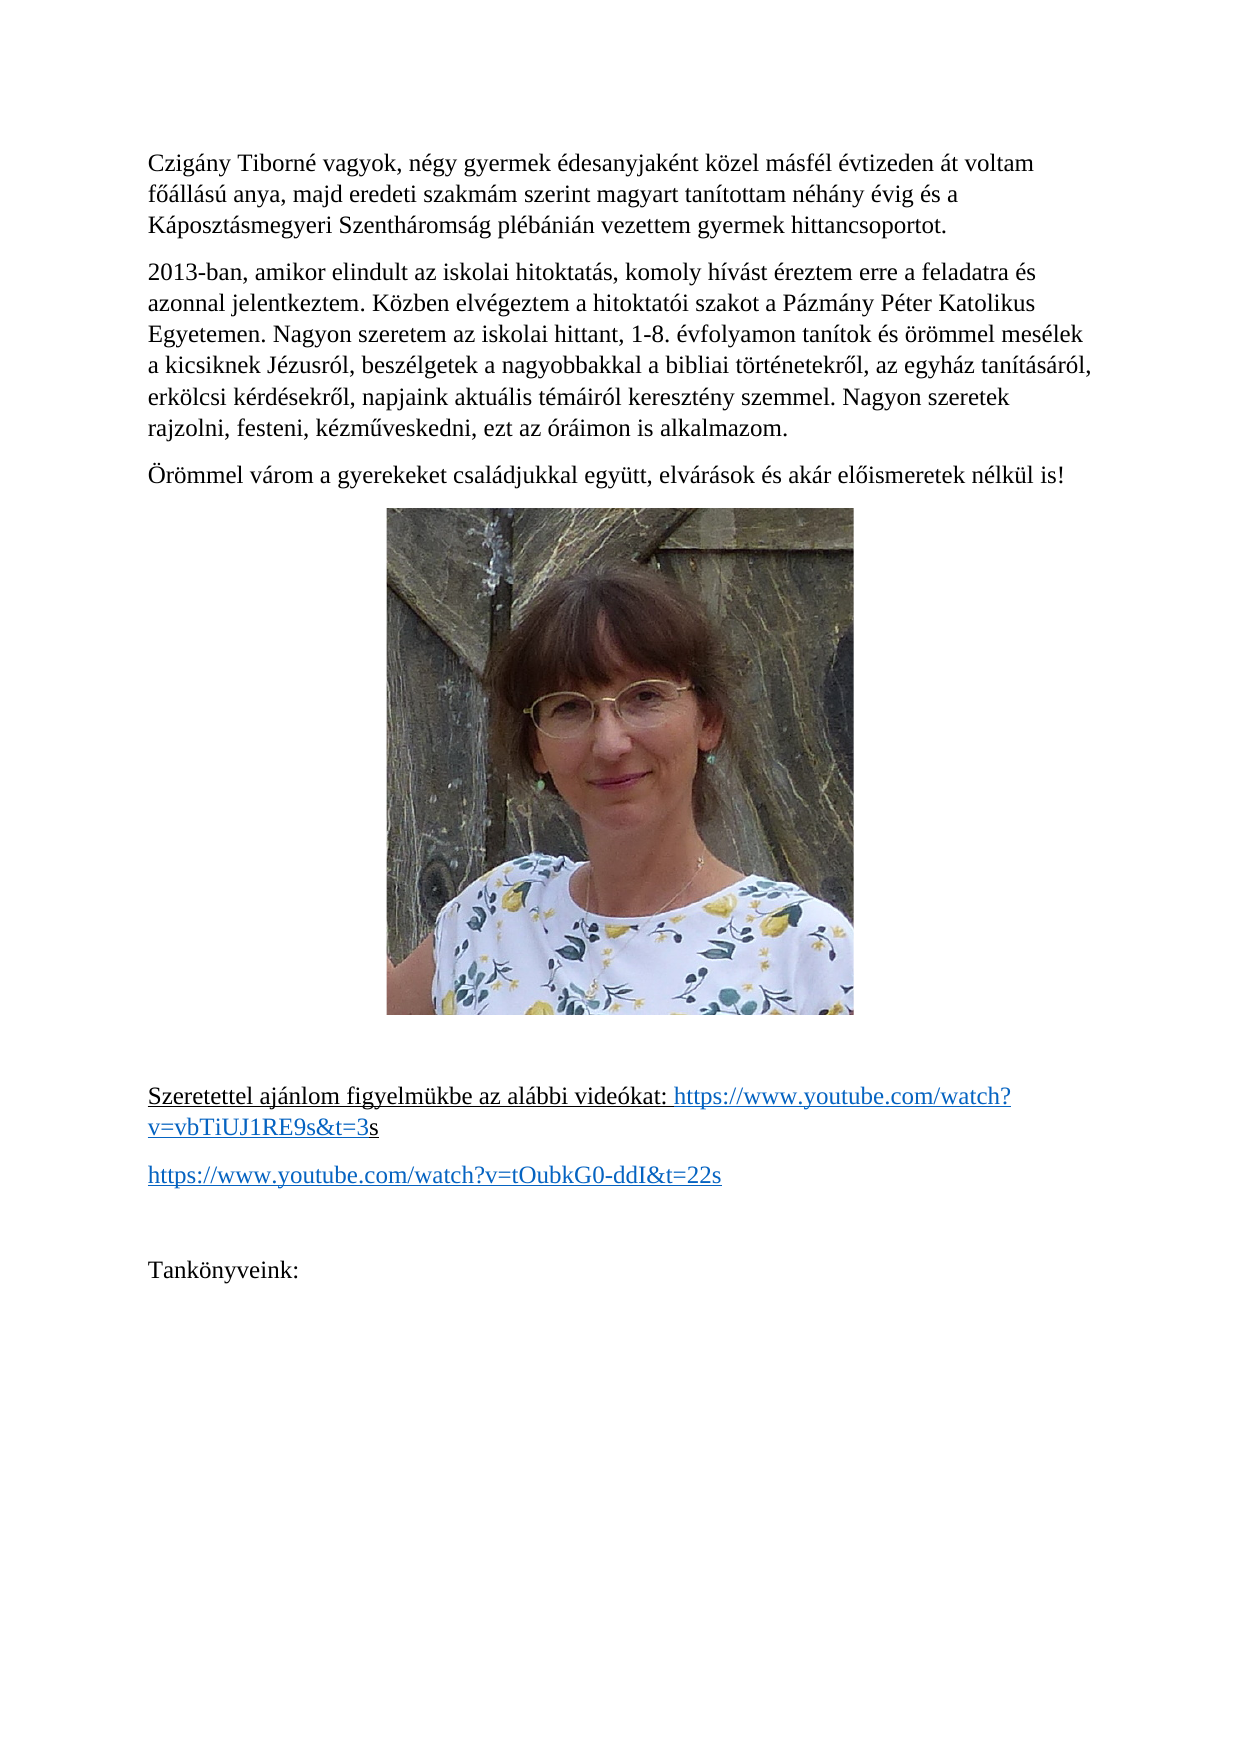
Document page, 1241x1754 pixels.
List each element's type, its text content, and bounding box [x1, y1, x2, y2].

text https://www.youtube.com/watch?v=tOubkG0-ddI&t=22s [148, 1160, 1093, 1188]
text Czigány Tiborné vagyok, négy gyermek édesanyjaként közel másfél évtizeden át voltam főállású anya, majd eredeti szakmám szerint magyart tanítottam néhány évig és a Káposztásmegyeri Szentháromság plébánián vezettem gyermek hittancsoportot. [148, 148, 1093, 238]
text Örömmel várom a gyerekeket családjukkal együtt, elvárások és akár előismeretek nélkül is! [148, 460, 1093, 489]
text Tankönyveink: [148, 1255, 1093, 1284]
picture [386, 508, 854, 1015]
text Szeretettel ajánlom figyelmükbe az alábbi videókat: https://www.youtube.com/watch?v=vbTiUJ1RE9s&t=3s [148, 1081, 1093, 1141]
text 2013-ban, amikor elindult az iskolai hitoktatás, komoly hívást éreztem erre a feladatra és azonnal jelentkeztem. Közben elvégeztem a hitoktatói szakot a Pázmány Péter Katolikus Egyetemen. Nagyon szeretem az iskolai hittant, 1-8. évfolyamon tanítok és örömmel mesélek a kicsiknek Jézusról, beszélgetek a nagyobbakkal a bibliai történetekről, az egyház tanításáról, erkölcsi kérdésekről, napjaink aktuális témáiról keresztény szemmel. Nagyon szeretek rajzolni, festeni, kézműveskedni, ezt az óráimon is alkalmazom. [148, 257, 1093, 441]
